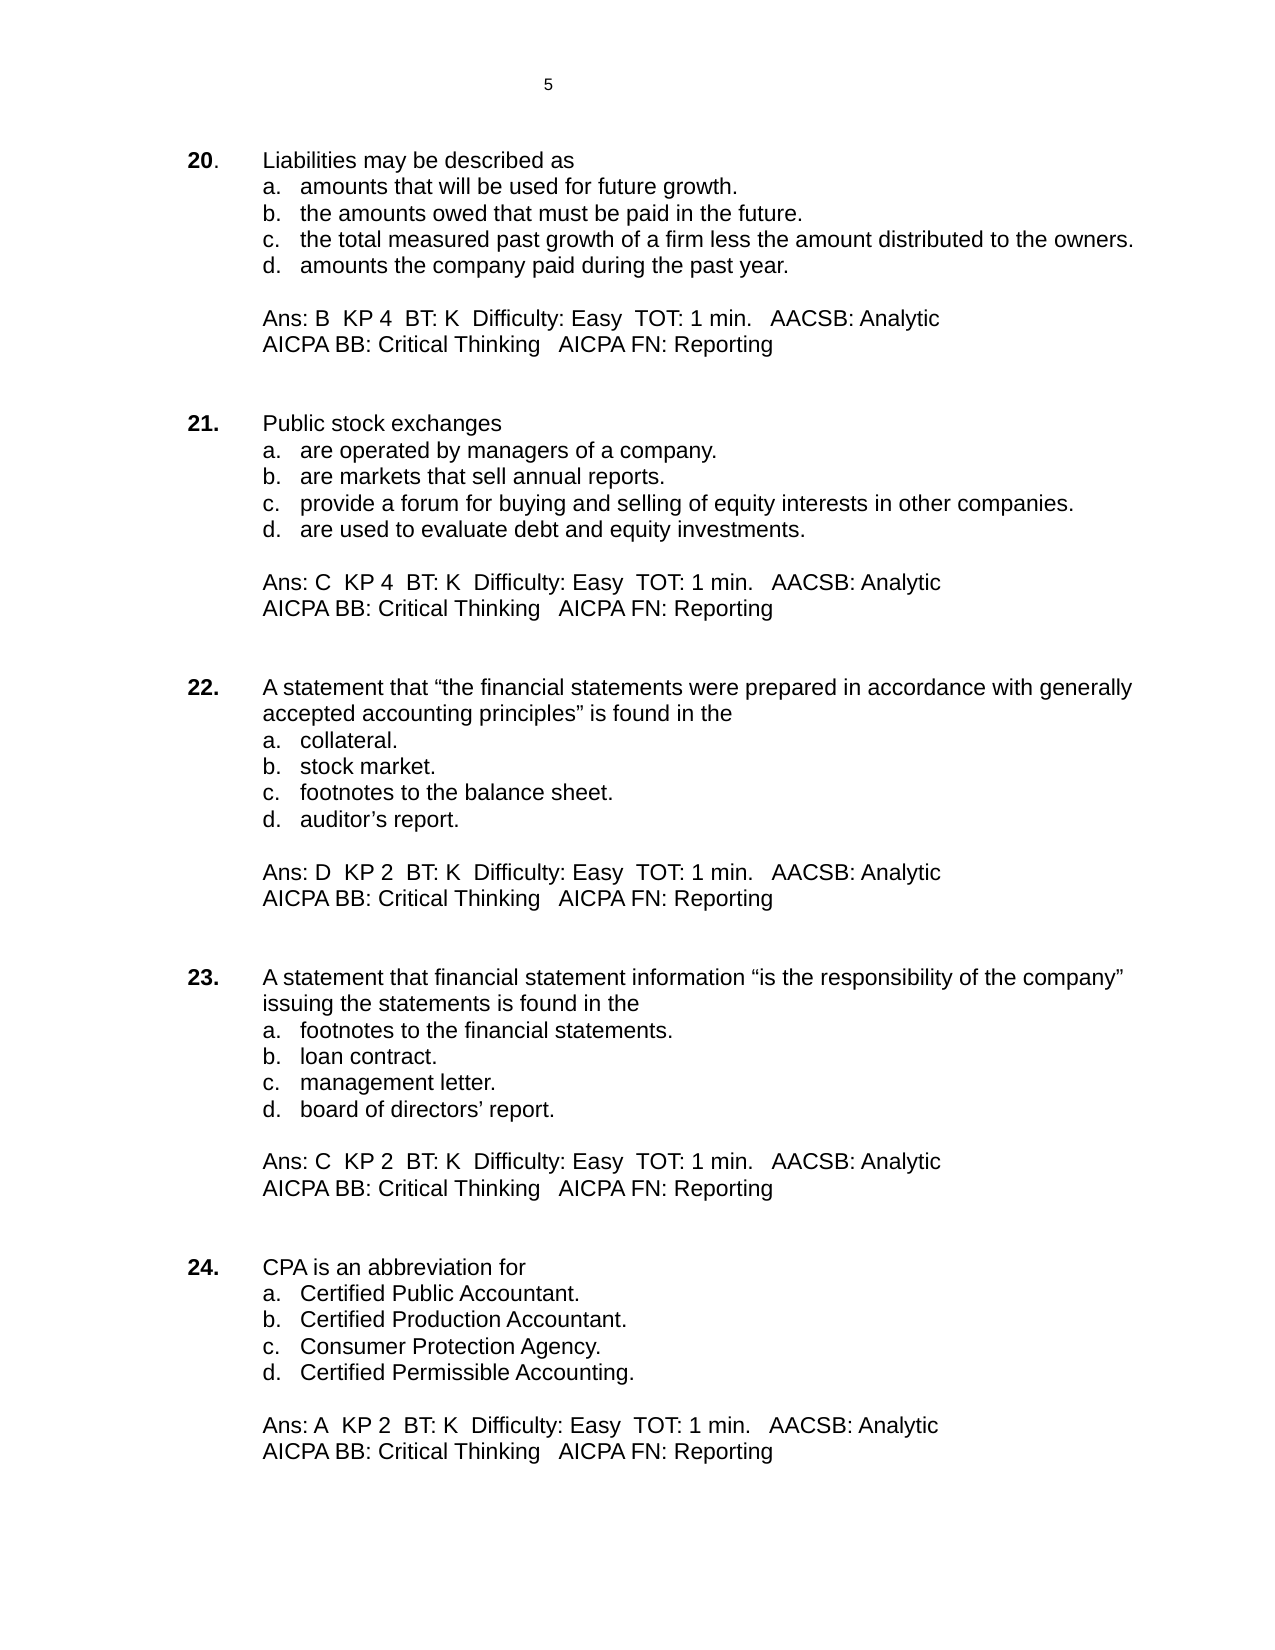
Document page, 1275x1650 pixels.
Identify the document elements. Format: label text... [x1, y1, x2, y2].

text d. amounts the company paid during the past year. [262, 252, 1162, 279]
text 24. CPA is an abbreviation for [187, 1254, 1162, 1280]
text a. collateral. [262, 727, 1162, 753]
text d. Certified Permissible Accounting. [262, 1359, 1162, 1386]
text b. stock market. [262, 753, 1162, 779]
text b. loan contract. [262, 1043, 1162, 1069]
text b. the amounts owed that must be paid in the future. [262, 199, 1162, 226]
text Ans: C KP 2 BT: K Difficulty: Easy TOT: 1 min. AACSB: Analytic [187, 1148, 1162, 1175]
text b. are markets that sell annual reports. [262, 463, 1162, 489]
text AICPA BB: Critical Thinking AICPA FN: Reporting [187, 1175, 1162, 1201]
text Ans: D KP 2 BT: K Difficulty: Easy TOT: 1 min. AACSB: Analytic [187, 858, 1162, 885]
text 22. A statement that “the financial statements were prepared in accordance with generally accepted accounting principles” is found in the [187, 674, 1162, 727]
text c. footnotes to the balance sheet. [262, 779, 1162, 806]
text AICPA BB: Critical Thinking AICPA FN: Reporting [187, 595, 1162, 621]
text c. Consumer Protection Agency. [262, 1333, 1162, 1359]
text a. Certified Public Accountant. [262, 1280, 1162, 1306]
text b. Certified Production Accountant. [262, 1306, 1162, 1333]
text c. management letter. [262, 1069, 1162, 1096]
text AICPA BB: Critical Thinking AICPA FN: Reporting [187, 1438, 1162, 1464]
text Ans: B KP 4 BT: K Difficulty: Easy TOT: 1 min. AACSB: Analytic [187, 305, 1162, 331]
text d. board of directors’ report. [262, 1096, 1162, 1122]
text a. footnotes to the financial statements. [262, 1017, 1162, 1043]
text AICPA BB: Critical Thinking AICPA FN: Reporting [187, 331, 1162, 358]
text AICPA BB: Critical Thinking AICPA FN: Reporting [187, 885, 1162, 911]
text c. the total measured past growth of a firm less the amount distributed to the owners. [262, 226, 1162, 252]
text c. provide a forum for buying and selling of equity interests in other companies. [262, 489, 1162, 516]
text 21. Public stock exchanges [187, 410, 1162, 437]
text a. are operated by managers of a company. [262, 437, 1162, 463]
text Ans: C KP 4 BT: K Difficulty: Easy TOT: 1 min. AACSB: Analytic [187, 568, 1162, 595]
text d. are used to evaluate debt and equity investments. [262, 516, 1162, 542]
text 23. A statement that financial statement information “is the responsibility of the company” issuing the statements is found in the [187, 964, 1162, 1017]
text 20. Liabilities may be described as [187, 147, 1162, 173]
text d. auditor’s report. [262, 806, 1162, 832]
text a. amounts that will be used for future growth. [262, 173, 1162, 199]
text Ans: A KP 2 BT: K Difficulty: Easy TOT: 1 min. AACSB: Analytic [187, 1412, 1162, 1438]
